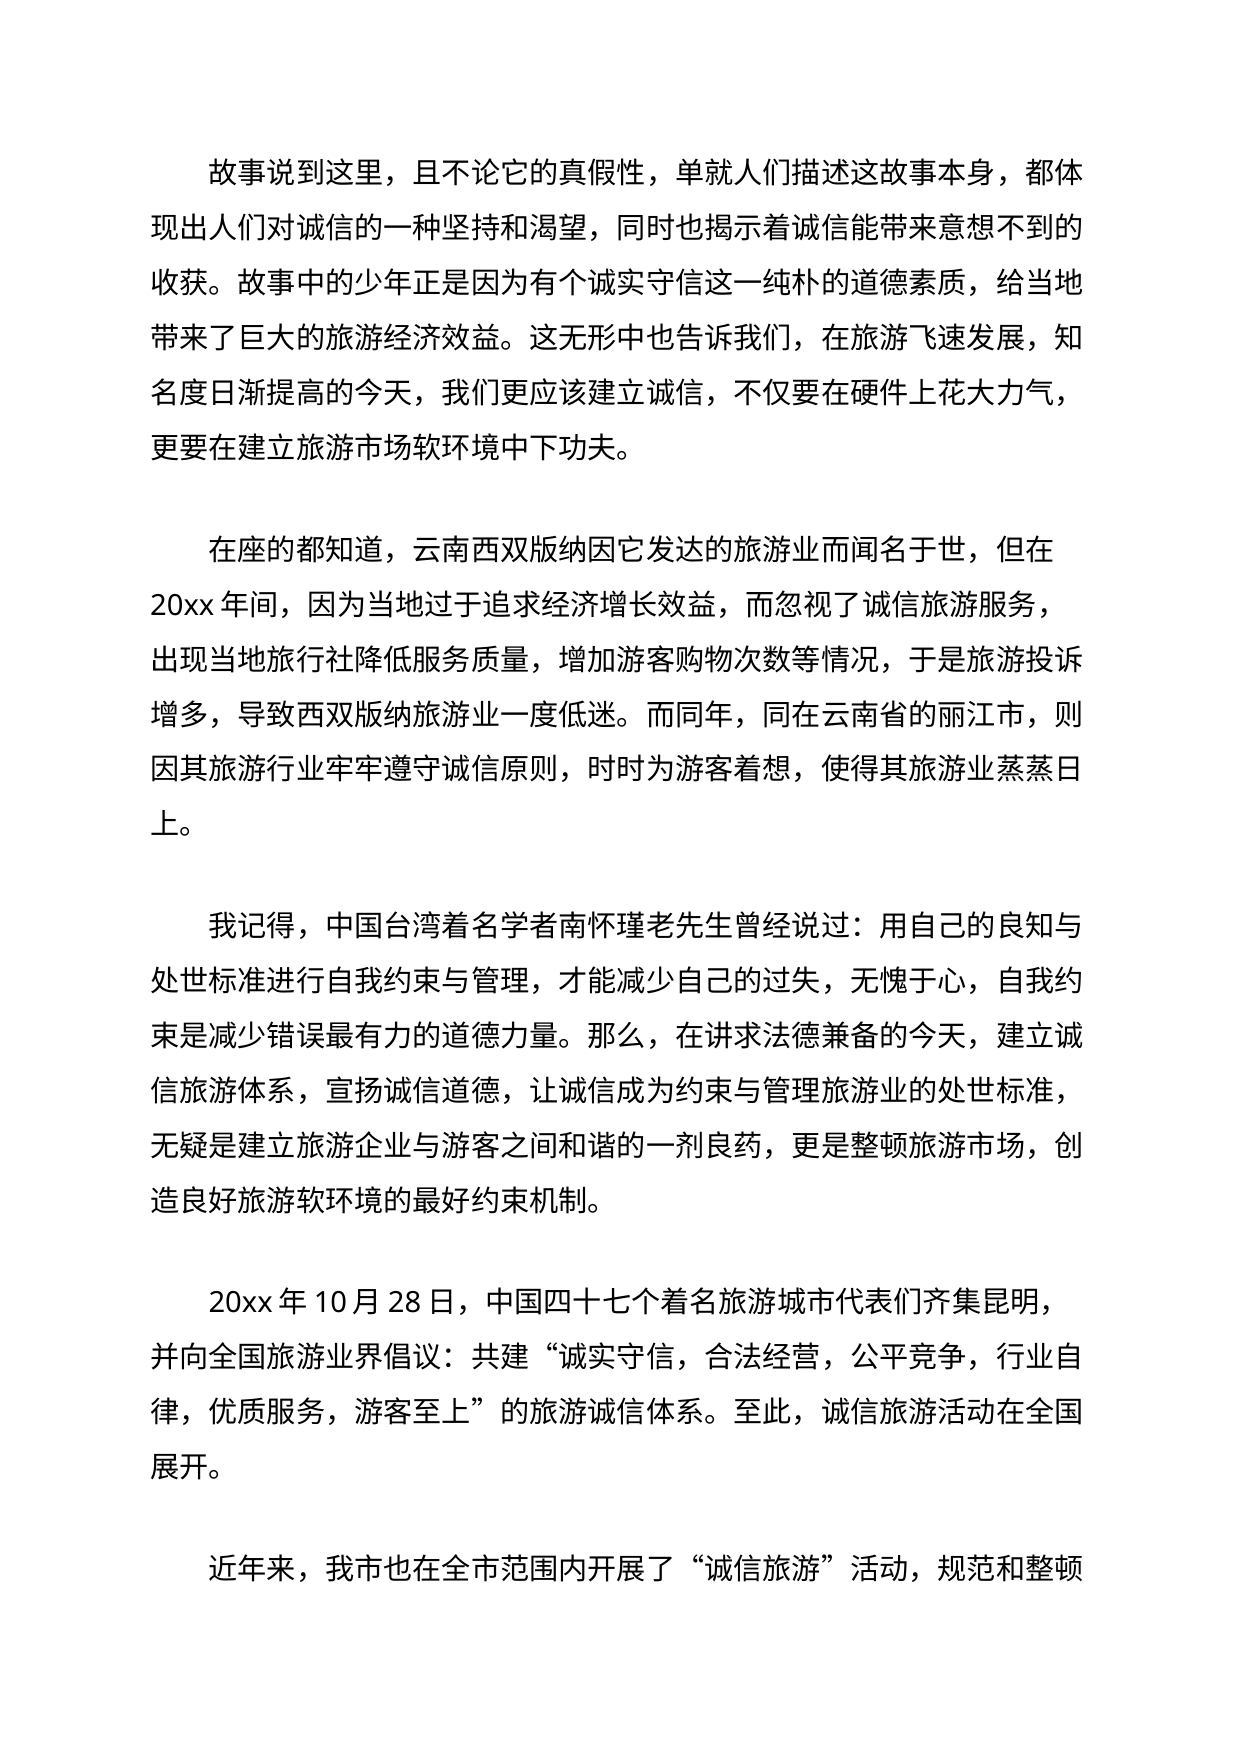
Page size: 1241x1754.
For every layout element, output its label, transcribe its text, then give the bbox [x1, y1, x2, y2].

text 在座的都知道，云南西双版纳因它发达的旅游业而闻名于世，但在20xx年间，因为当地过于追求经济增长效益，而忽视了诚信旅游服务，出现当地旅行社降低服务质量，增加游客购物次数等情况，于是旅游投诉增多，导致西双版纳旅游业一度低迷。而同年，同在云南省的丽江市，则因其旅游行业牢牢遵守诚信原则，时时为游客着想，使得其旅游业蒸蒸日上。 [150, 526, 1090, 843]
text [150, 1545, 1090, 1588]
text 故事说到这里，且不论它的真假性，单就人们描述这故事本身，都体现出人们对诚信的一种坚持和渴望，同时也揭示着诚信能带来意想不到的收获。故事中的少年正是因为有个诚实守信这一纯朴的道德素质，给当地带来了巨大的旅游经济效益。这无形中也告诉我们，在旅游飞速发展，知名度日渐提高的今天，我们更应该建立诚信，不仅要在硬件上花大力气，更要在建立旅游市场软环境中下功夫。 [150, 150, 1090, 467]
text 20xx年10月28日，中国四十七个着名旅游城市代表们齐集昆明，并向全国旅游业界倡议：共建“诚实守信，合法经营，公平竞争，行业自律，优质服务，游客至上”的旅游诚信体系。至此，诚信旅游活动在全国展开。 [150, 1279, 1090, 1486]
text 我记得，中国台湾着名学者南怀瑾老先生曾经说过：用自己的良知与处世标准进行自我约束与管理，才能减少自己的过失，无愧于心，自我约束是减少错误最有力的道德力量。那么，在讲求法德兼备的今天，建立诚信旅游体系，宣扬诚信道德，让诚信成为约束与管理旅游业的处世标准，无疑是建立旅游企业与游客之间和谐的一剂良药，更是整顿旅游市场，创造良好旅游软环境的最好约束机制。 [150, 903, 1090, 1219]
